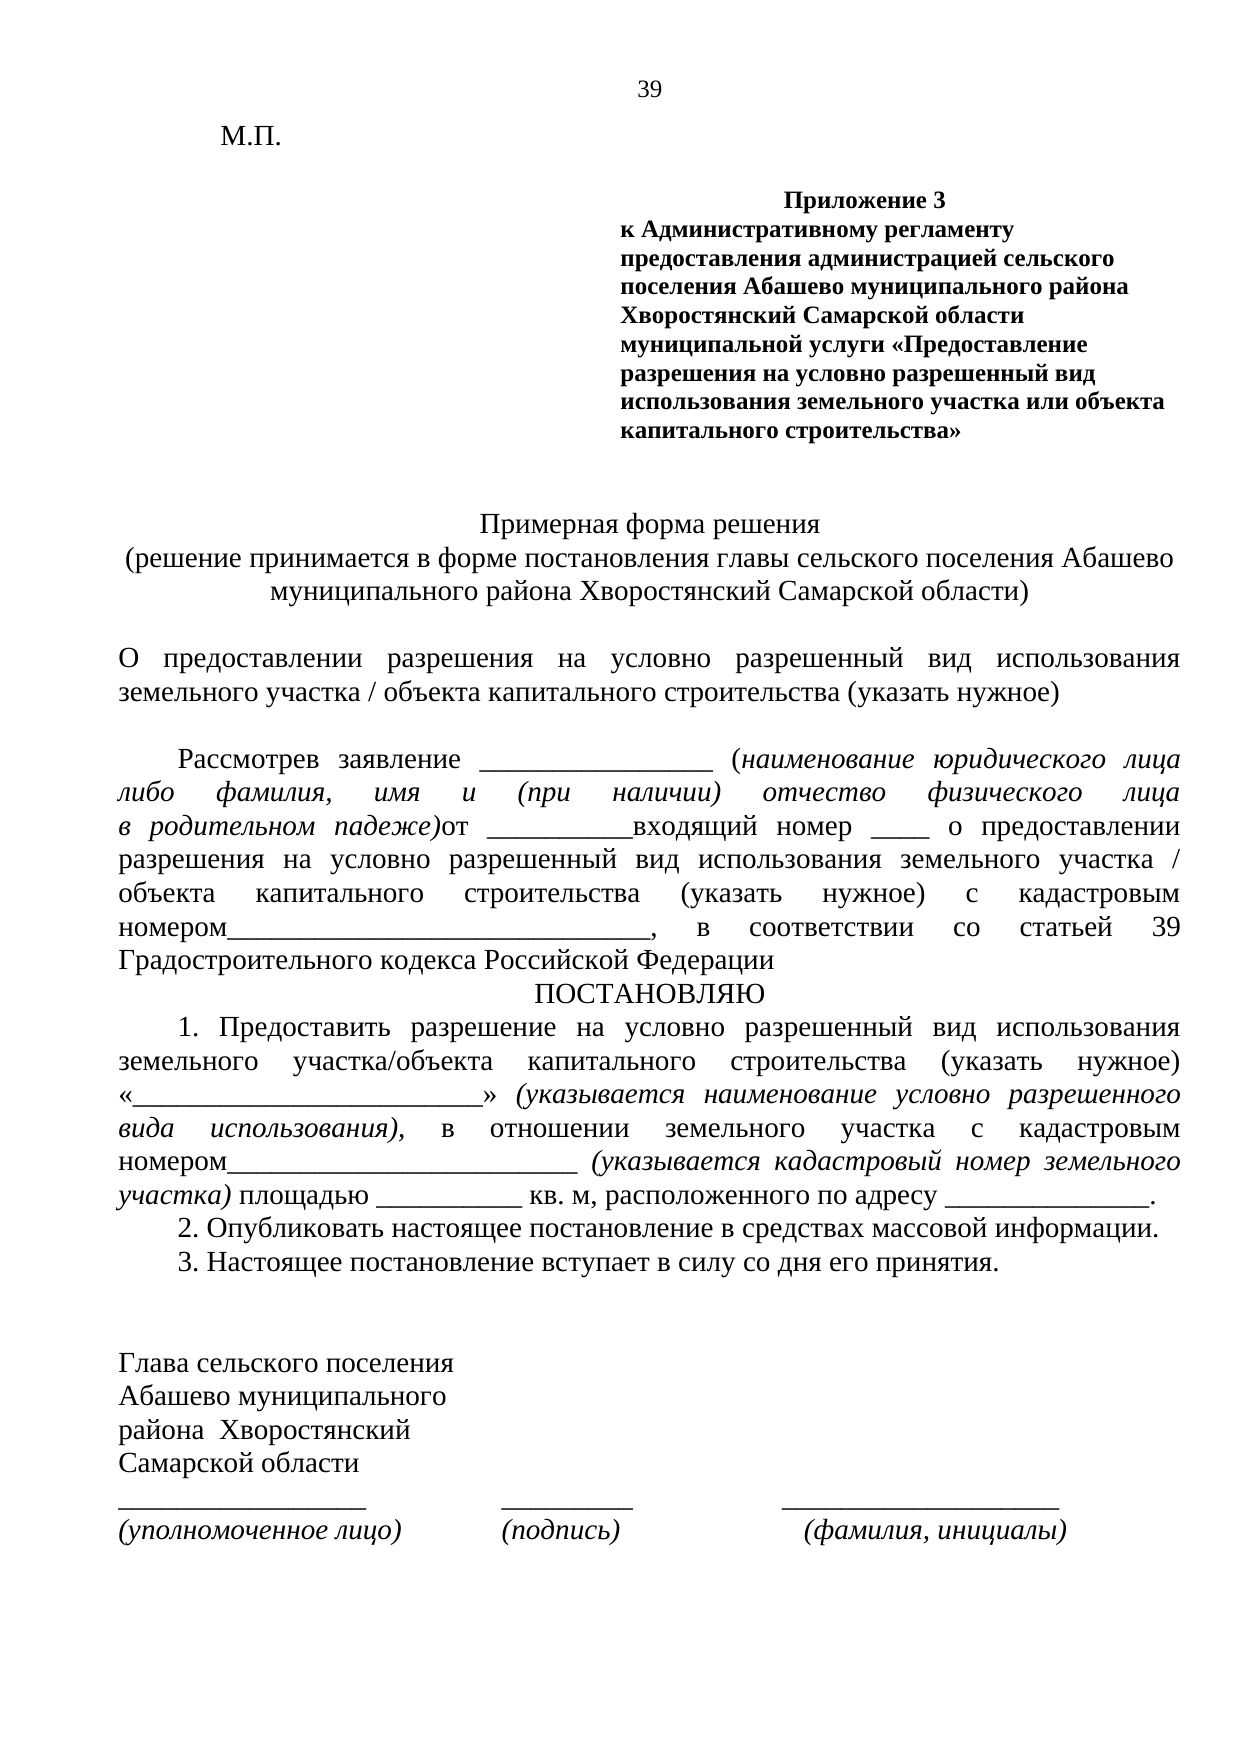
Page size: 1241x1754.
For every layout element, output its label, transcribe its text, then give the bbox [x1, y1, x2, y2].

text к Административному регламенту предоставления администрацией сельского поселения Абашево муниципального района Хворостянский Самарской области муниципальной услуги «Предоставление разрешения на условно разрешенный вид использования земельного участка или объекта капитального строительства» [620, 214, 1181, 444]
text 2. Опубликовать настоящее постановление в средствах массовой информации. [118, 1211, 1181, 1244]
text (решение принимается в форме постановления главы сельского поселения Абашево муниципального района Хворостянский Самарской области) [118, 540, 1181, 607]
text 3. Настоящее постановление вступает в силу со дня его принятия. [118, 1244, 1181, 1278]
text Самарской области [118, 1445, 1181, 1479]
text 1. Предоставить разрешение на условно разрешенный вид использования земельного участка/объекта капитального строительства (указать нужное) «________________________» (указывается наименование условно разрешенного вида использования), в отношении земельного участка с кадастровым номером________________________ (указывается кадастровый номер земельного участка) площадью __________ кв. м, расположенного по адресу ______________. [118, 1009, 1181, 1211]
text О предоставлении разрешения на условно разрешенный вид использования земельного участка / объекта капитального строительства (указать нужное) [118, 640, 1181, 707]
text Абашево муниципального [118, 1378, 1181, 1412]
text Глава сельского поселения [118, 1345, 1181, 1378]
text района Хворостянский [118, 1412, 1181, 1445]
text (уполномоченное лицо) (подпись) (фамилия, инициалы) [118, 1512, 1181, 1546]
text Рассмотрев заявление ________________ (наименование юридического лица либо фамилия, имя и (при наличии) отчество физического лица в родительном падеже)от __________входящий номер ____ о предоставлении разрешения на условно разрешенный вид использования земельного участка / объекта капитального строительства (указать нужное) с кадастровым номером_____________________________, в соответствии со статьей 39 Градостроительного кодекса Российской Федерации [118, 741, 1181, 976]
text _________________ _________ ___________________ [118, 1479, 1181, 1512]
text М.П. [118, 118, 1181, 152]
text Примерная форма решения [118, 506, 1181, 540]
text ПОСТАНОВЛЯЮ [118, 976, 1181, 1009]
text Приложение 3 [118, 185, 946, 214]
